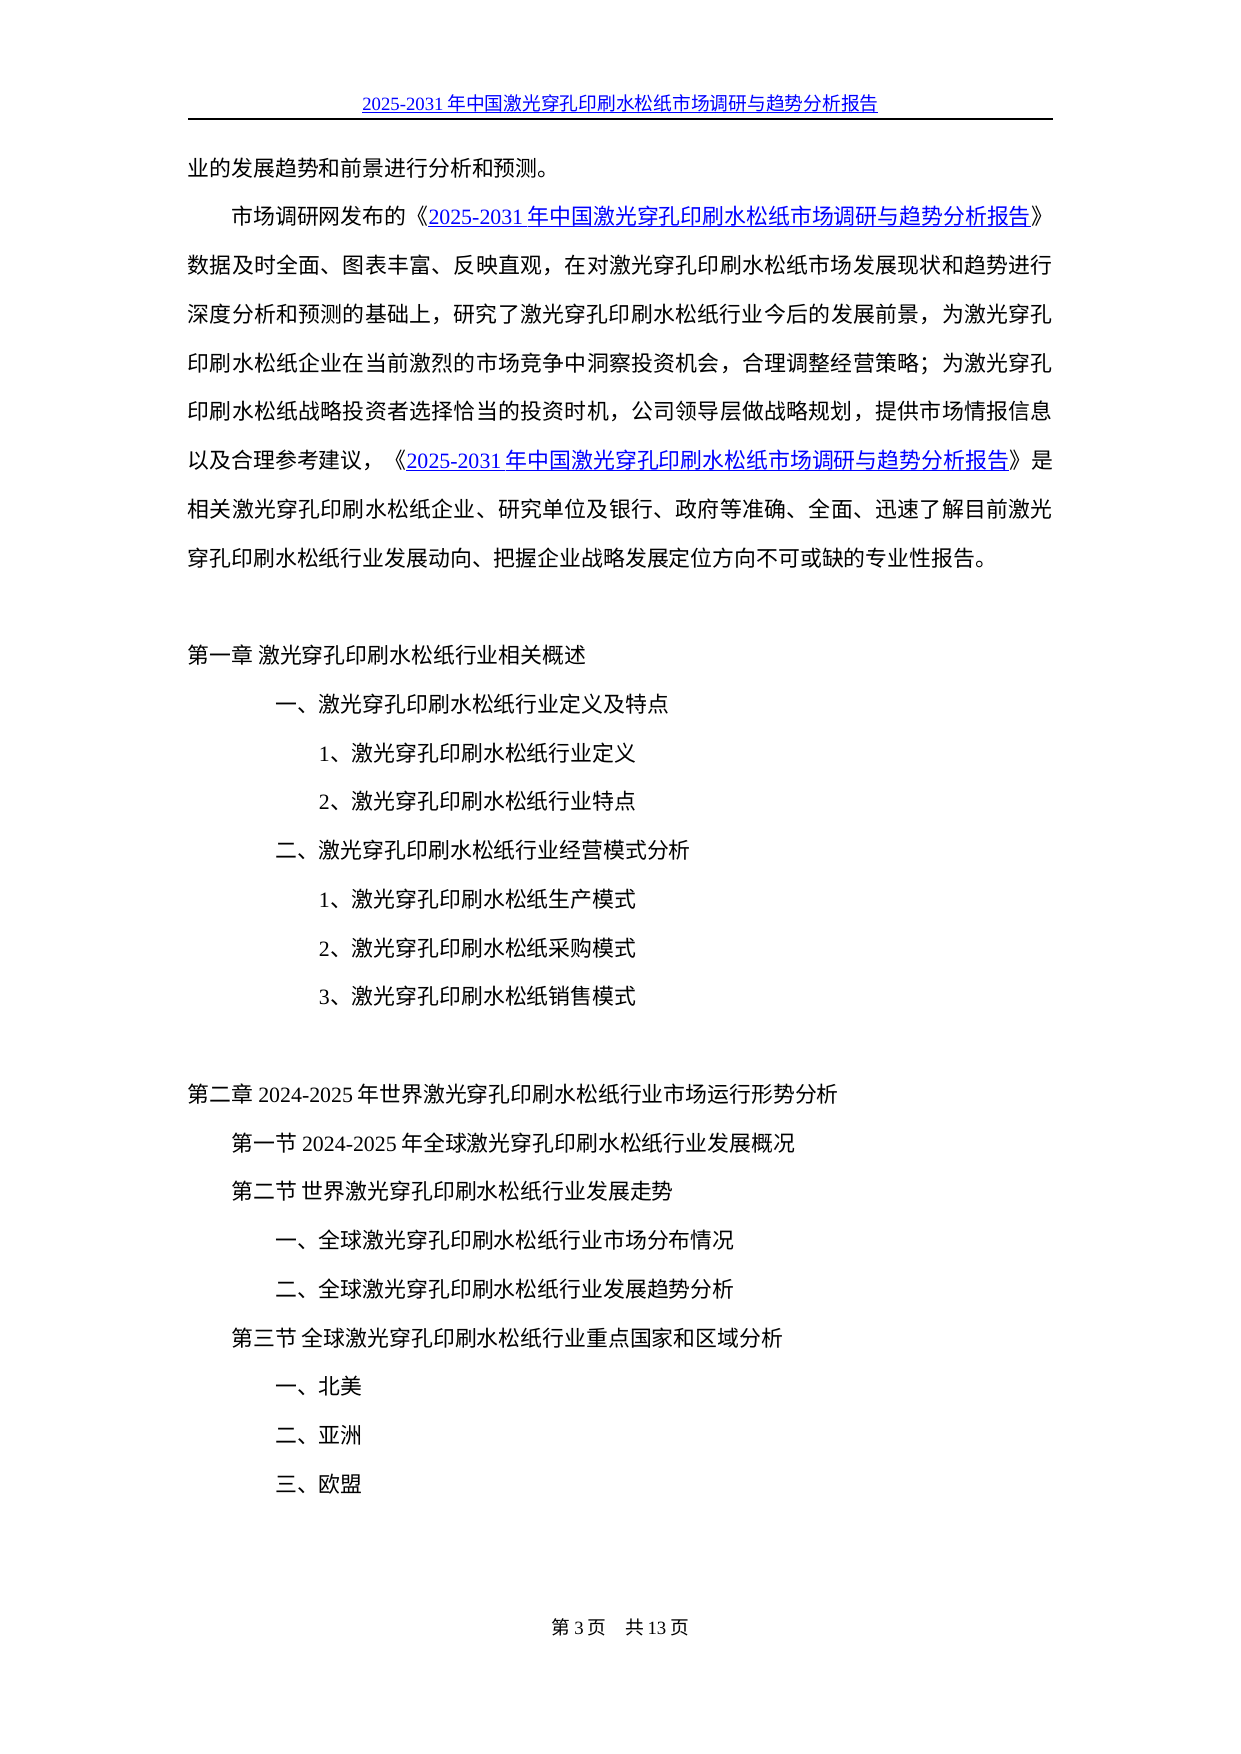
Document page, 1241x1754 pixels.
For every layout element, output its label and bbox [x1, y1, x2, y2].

text [187, 150, 1053, 1499]
